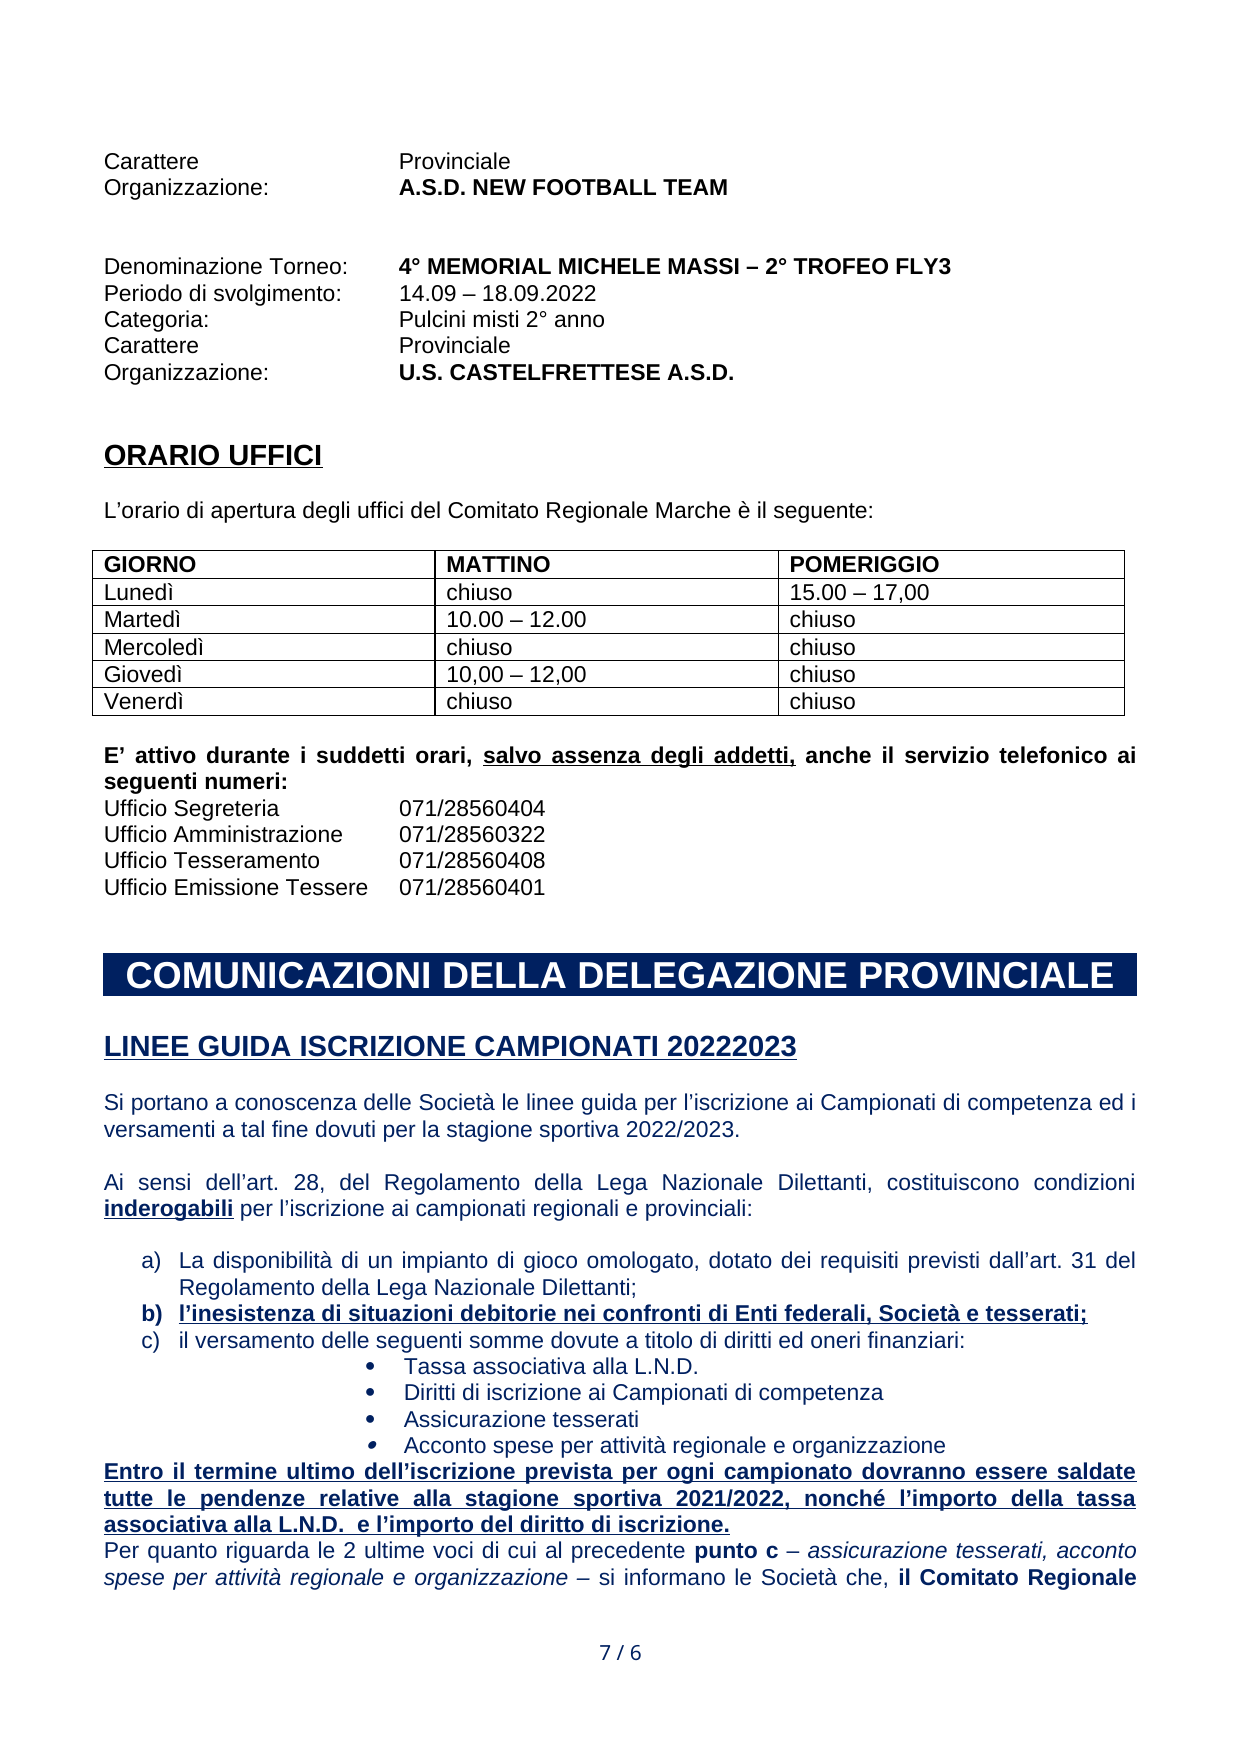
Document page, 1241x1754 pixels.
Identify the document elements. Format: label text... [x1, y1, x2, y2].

list La disponibilità di un impianto di gioco omologato, dotato dei requisiti previsti dall’art. 31 del Regolamento della Lega Nazionale Dilettanti; [141, 1247, 1137, 1300]
text Ufficio Emissione Tessere 071/28560401 [103, 874, 1137, 900]
table_cell 10,00 – 12,00 [436, 661, 778, 687]
text Entro il termine ultimo dell’iscrizione prevista per ogni campionato dovranno essere saldate tutte le pendenze relative alla stagione sportiva 2021/2022, nonché l’importo della tassa associativa alla L.N.D. e l’importo del diritto di iscrizione. [103, 1458, 1137, 1481]
text Organizzazione: U.S. CASTELFRETTESE A.S.D. [103, 358, 1137, 385]
text Periodo di svolgimento: 14.09 – 18.09.2022 [103, 279, 1137, 306]
table_cell chiuso [779, 634, 1124, 660]
text Si portano a conoscenza delle Società le linee guida per l’iscrizione ai Campionati di competenza ed i versamenti a tal fine dovuti per la stagione sportiva 2022/2023. [103, 1089, 1137, 1142]
text E’ attivo durante i suddetti orari, salvo assenza degli addetti, anche il servizio telefonico ai seguenti numeri: [103, 742, 1137, 795]
table_cell chiuso [779, 606, 1124, 632]
text Organizzazione: A.S.D. NEW FOOTBALL TEAM [103, 174, 1137, 200]
text L’orario di apertura degli uffici del Comitato Regionale Marche è il seguente: [103, 497, 1137, 524]
text Categoria: Pulcini misti 2° anno [103, 306, 1137, 332]
text Carattere Provinciale [103, 332, 1137, 358]
table_cell Lunedì [93, 579, 434, 605]
text Ai sensi dell’art. 28, del Regolamento della Lega Nazionale Dilettanti, costituiscono condizioni inderogabili per l’iscrizione ai campionati regionali e provinciali: [103, 1168, 1137, 1221]
table_header MATTINO [436, 551, 778, 578]
table_cell Martedì [93, 606, 434, 632]
list Tassa associativa alla L.N.D. [366, 1353, 1137, 1379]
table_cell chiuso [436, 579, 778, 605]
table_cell chiuso [436, 688, 778, 714]
table_header GIORNO [93, 551, 434, 578]
table_cell chiuso [779, 688, 1124, 714]
text LINEE GUIDA ISCRIZIONE CAMPIONATI 20222023 [103, 1029, 1137, 1063]
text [103, 1537, 1137, 1590]
table_header POMERIGGIO [779, 551, 1124, 578]
text Denominazione Torneo: 4° MEMORIAL MICHELE MASSI – 2° TROFEO FLY3 [103, 253, 1137, 279]
text Ufficio Segreteria 071/28560404 [103, 795, 1137, 821]
table_cell chiuso [779, 661, 1124, 687]
text ORARIO UFFICI [103, 438, 1137, 471]
table_cell Mercoledì [93, 634, 434, 660]
text Entro il termine ultimo dell’iscrizione prevista per ogni campionato dovranno essere saldate tutte le pendenze relative alla stagione sportiva 2021/2022, nonché l’importo della tassa associativa alla L.N.D. e l’importo del diritto di iscrizione. [103, 1482, 1137, 1537]
table_cell chiuso [436, 634, 778, 660]
list Assicurazione tesserati [366, 1406, 1137, 1432]
list l’inesistenza di situazioni debitorie nei confronti di Enti federali, Società e tesserati; [141, 1300, 1137, 1327]
table_cell 10.00 – 12.00 [436, 606, 778, 632]
text Ufficio Tesseramento 071/28560408 [103, 847, 1137, 874]
table_cell 15.00 – 17,00 [779, 579, 1124, 605]
text COMUNICAZIONI DELLA DELEGAZIONE PROVINCIALE [103, 953, 1137, 996]
text Ufficio Amministrazione 071/28560322 [103, 821, 1137, 847]
table_cell Giovedì [93, 661, 434, 687]
table_cell Venerdì [93, 688, 434, 714]
list Acconto spese per attività regionale e organizzazione [366, 1432, 1137, 1458]
list Diritti di iscrizione ai Campionati di competenza [366, 1379, 1137, 1406]
text Carattere Provinciale [103, 148, 1137, 174]
list il versamento delle seguenti somme dovute a titolo di diritti ed oneri finanziari: [141, 1327, 1137, 1353]
